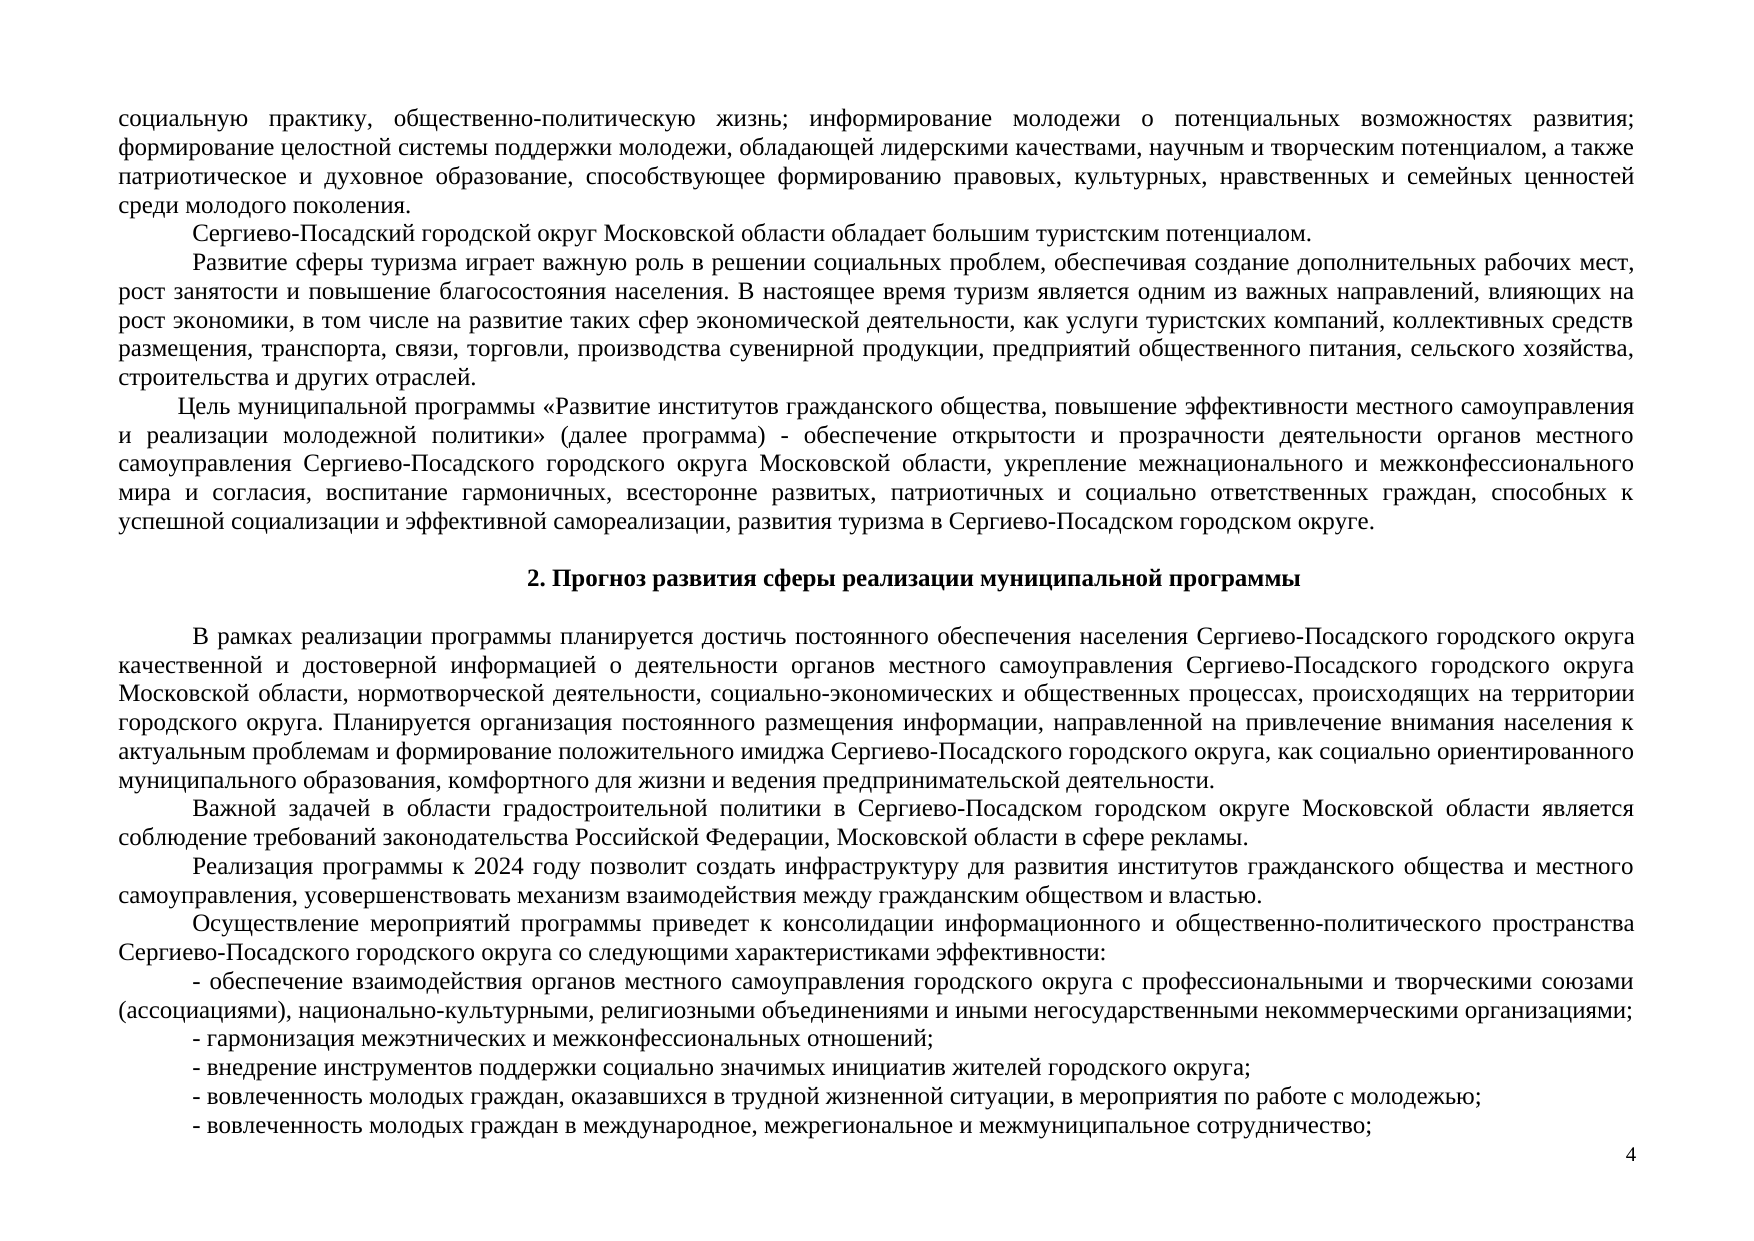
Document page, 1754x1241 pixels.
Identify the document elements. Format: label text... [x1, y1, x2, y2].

text - вовлеченность молодых граждан, оказавшихся в трудной жизненной ситуации, в мероприятия по работе с молодежью; [118, 1081, 1636, 1110]
text Осуществление мероприятий программы приведет к консолидации информационного и общественно-политического пространства Сергиево-Посадского городского округа со следующими характеристиками эффективности: [118, 908, 1636, 966]
text - внедрение инструментов поддержки социально значимых инициатив жителей городского округа; [118, 1052, 1636, 1081]
text - гармонизация межэтнических и межконфессиональных отношений; [118, 1023, 1636, 1052]
text В рамках реализации программы планируется достичь постоянного обеспечения населения Сергиево-Посадского городского округа качественной и достоверной информацией о деятельности органов местного самоуправления Сергиево-Посадского городского округа Московской области, нормотворческой деятельности, социально-экономических и общественных процессах, происходящих на территории городского округа. Планируется организация постоянного размещения информации, направленной на привлечение внимания населения к актуальным проблемам и формирование положительного имиджа Сергиево-Посадского городского округа, как социально ориентированного муниципального образования, комфортного для жизни и ведения предпринимательской деятельности. [118, 621, 1636, 793]
text 2. Прогноз развития сферы реализации муниципальной программы [118, 563, 1636, 592]
text - обеспечение взаимодействия органов местного самоуправления городского округа с профессиональными и творческими союзами (ассоциациями), национально-культурными, религиозными объединениями и иными негосударственными некоммерческими организациями; [118, 966, 1636, 1023]
text Развитие сферы туризма играет важную роль в решении социальных проблем, обеспечивая создание дополнительных рабочих мест, рост занятости и повышение благосостояния населения. В настоящее время туризм является одним из важных направлений, влияющих на рост экономики, в том числе на развитие таких сфер экономической деятельности, как услуги туристских компаний, коллективных средств размещения, транспорта, связи, торговли, производства сувенирной продукции, предприятий общественного питания, сельского хозяйства, строительства и других отраслей. [118, 247, 1636, 391]
text Важной задачей в области градостроительной политики в Сергиево-Посадском городском округе Московской области является соблюдение требований законодательства Российской Федерации, Московской области в сфере рекламы. [118, 793, 1636, 851]
text Цель муниципальной программы «Развитие институтов гражданского общества, повышение эффективности местного самоуправления и реализации молодежной политики» (далее программа) - обеспечение открытости и прозрачности деятельности органов местного самоуправления Сергиево-Посадского городского округа Московской области, укрепление межнационального и межконфессионального мира и согласия, воспитание гармоничных, всесторонне развитых, патриотичных и социально ответственных граждан, способных к успешной социализации и эффективной самореализации, развития туризма в Сергиево-Посадском городском округе. [118, 391, 1636, 535]
text Реализация программы к 2024 году позволит создать инфраструктуру для развития институтов гражданского общества и местного самоуправления, усовершенствовать механизм взаимодействия между гражданским обществом и властью. [118, 851, 1636, 908]
text Сергиево-Посадский городской округ Московской области обладает большим туристским потенциалом. [118, 218, 1636, 247]
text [118, 103, 1636, 218]
text - вовлеченность молодых граждан в международное, межрегиональное и межмуниципальное сотрудничество; [118, 1110, 1636, 1138]
